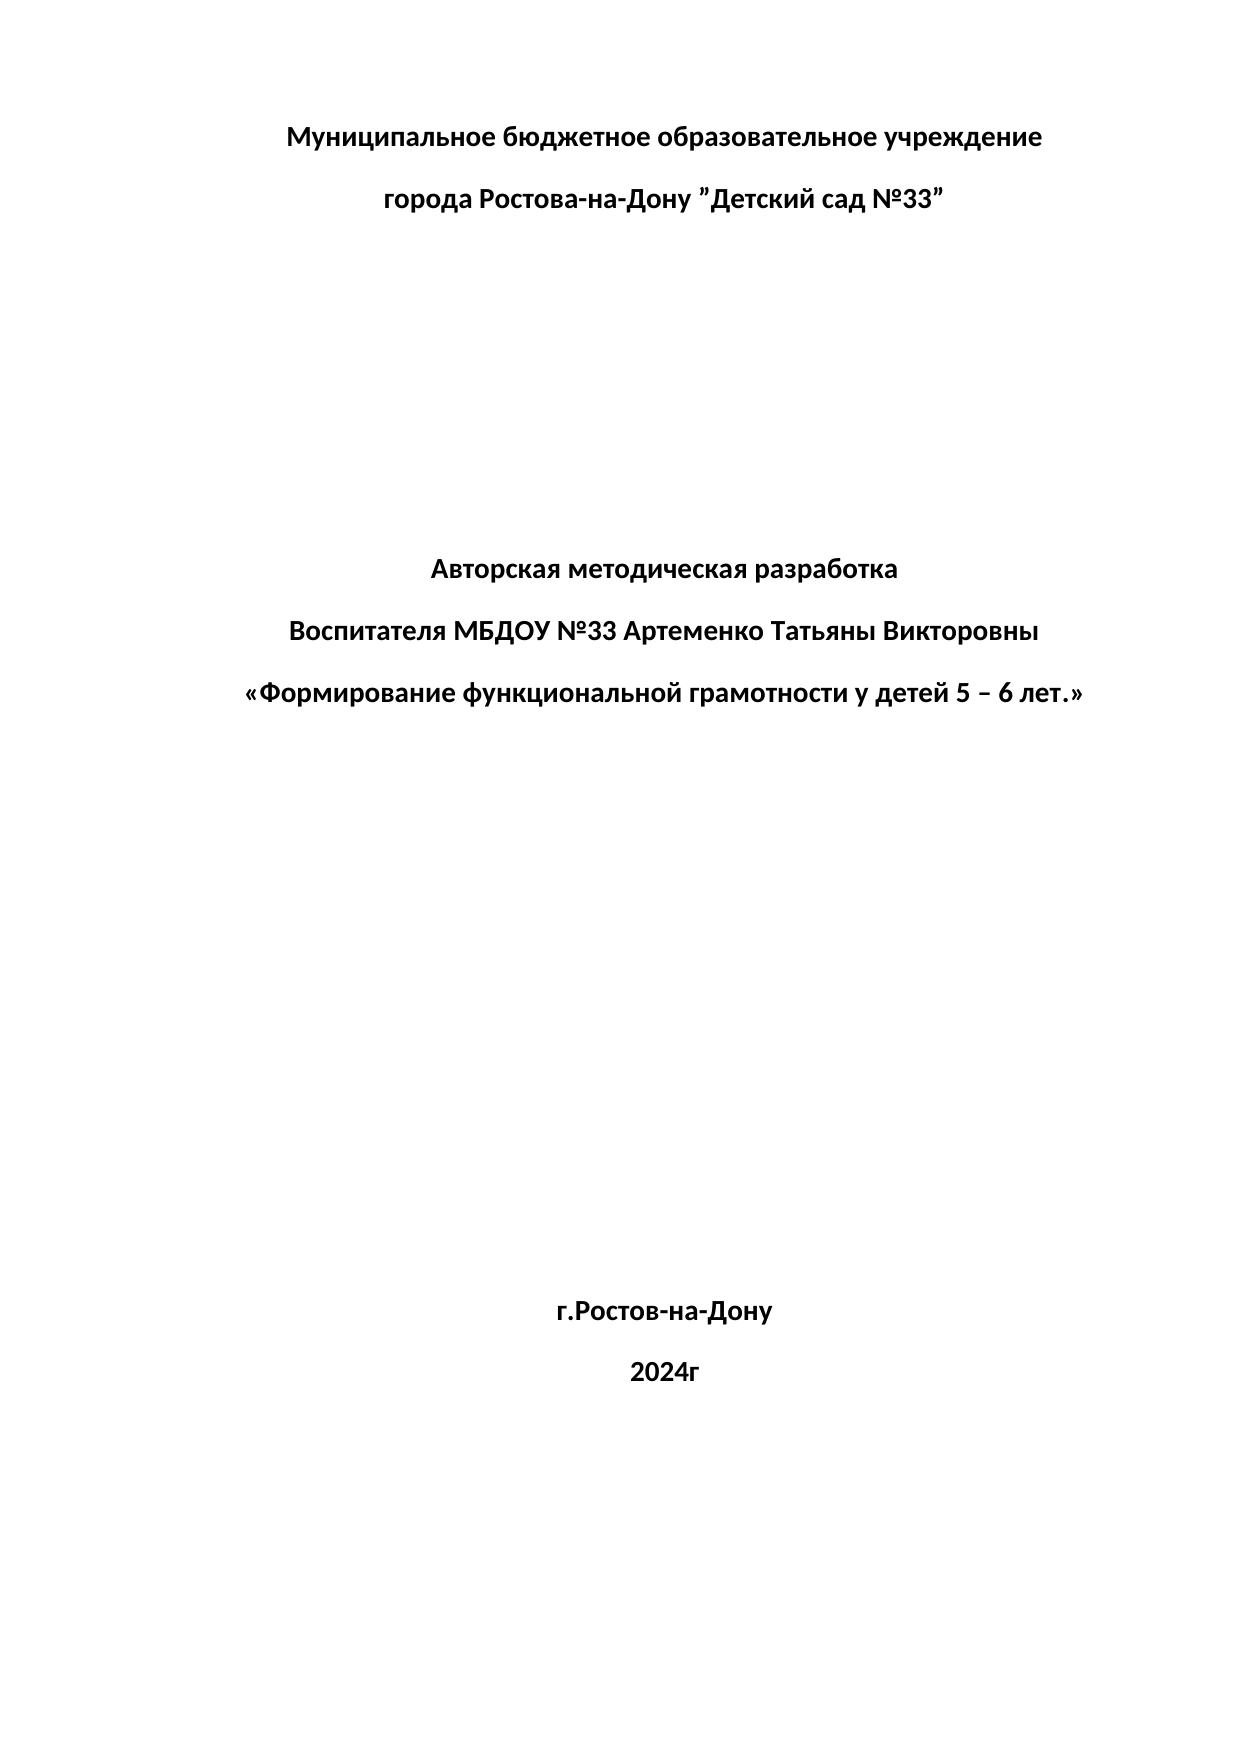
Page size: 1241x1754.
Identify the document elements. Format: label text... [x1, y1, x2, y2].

text города Ростова-на-Дону ”Детский сад №33” [177, 180, 1152, 216]
text «Формирование функциональной грамотности у детей 5 – 6 лет.» [177, 674, 1152, 710]
text Авторская методическая разработка [177, 551, 1152, 586]
text г.Ростов-на-Дону [177, 1292, 1152, 1327]
text Воспитателя МБДОУ №33 Артеменко Татьяны Викторовны [177, 612, 1152, 648]
text 2024г [177, 1353, 1152, 1389]
text Муниципальное бюджетное образовательное учреждение [177, 118, 1152, 154]
